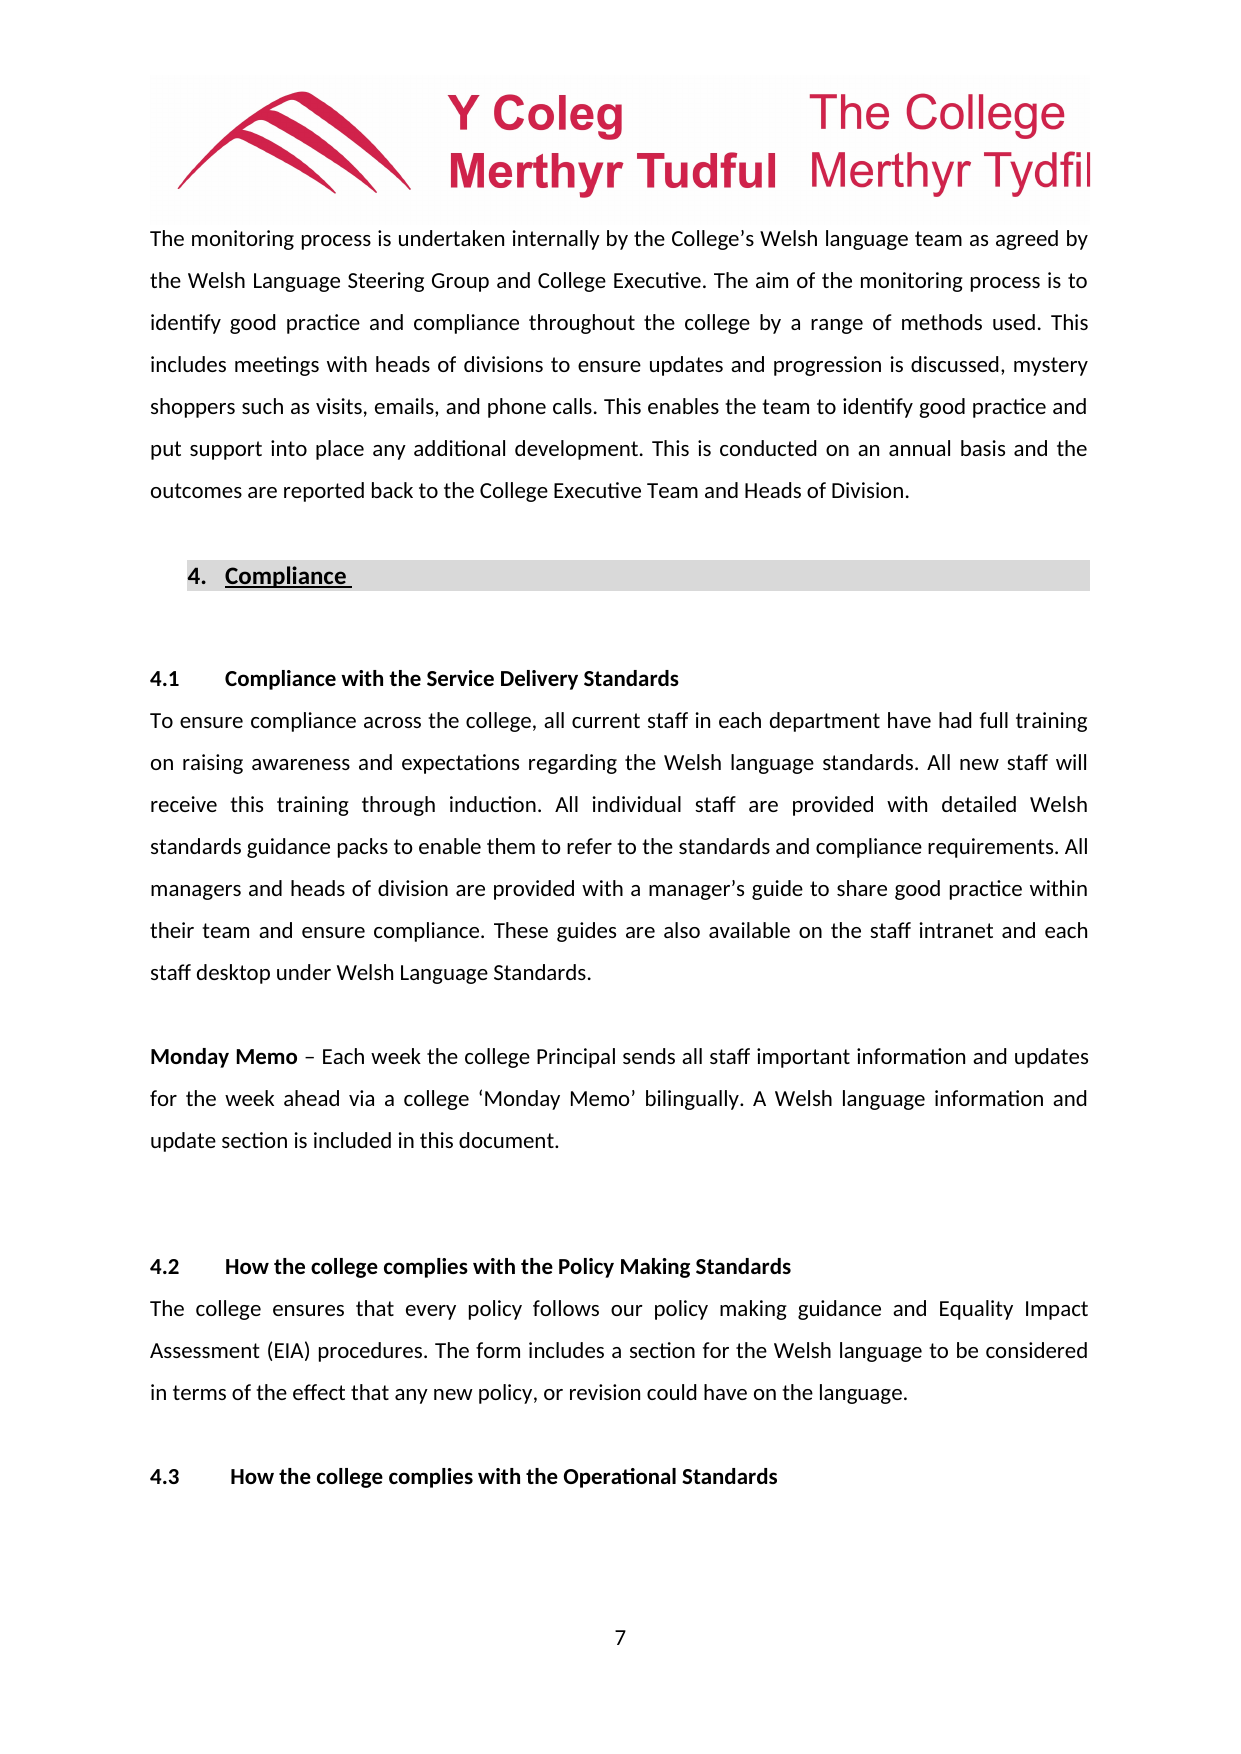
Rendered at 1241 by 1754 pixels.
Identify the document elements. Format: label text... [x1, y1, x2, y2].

text Monday Memo – Each week the college Principal sends all staff important information and updates for the week ahead via a college ‘Monday Memo’ bilingually. A Welsh language information and update section is included in this document. [150, 1042, 1090, 1154]
text The monitoring process is undertaken internally by the College’s Welsh language team as agreed by the Welsh Language Steering Group and College Executive. The aim of the monitoring process is to identify good practice and compliance throughout the college by a range of methods used. This includes meetings with heads of divisions to ensure updates and progression is discussed, mystery shoppers such as visits, emails, and phone calls. This enables the team to identify good practice and put support into place any additional development. This is conducted on an annual basis and the outcomes are reported back to the College Executive Team and Heads of Division. [150, 225, 1090, 504]
text The college ensures that every policy follows our policy making guidance and Equality Impact Assessment (EIA) procedures. The form includes a section for the Welsh language to be considered in terms of the effect that any new policy, or revision could have on the language. [150, 1294, 1090, 1406]
text 4.3 How the college complies with the Operational Standards [150, 1462, 1090, 1490]
text 4.1 Compliance with the Service Delivery Standards [150, 664, 1090, 692]
picture [150, 75, 1091, 225]
list Compliance [187, 560, 1090, 591]
text 4.2 How the college complies with the Policy Making Standards [150, 1252, 1090, 1280]
text To ensure compliance across the college, all current staff in each department have had full training on raising awareness and expectations regarding the Welsh language standards. All new staff will receive this training through induction. All individual staff are provided with detailed Welsh standards guidance packs to enable them to refer to the standards and compliance requirements. All managers and heads of division are provided with a manager’s guide to share good practice within their team and ensure compliance. These guides are also available on the staff intranet and each staff desktop under Welsh Language Standards. [150, 706, 1090, 986]
